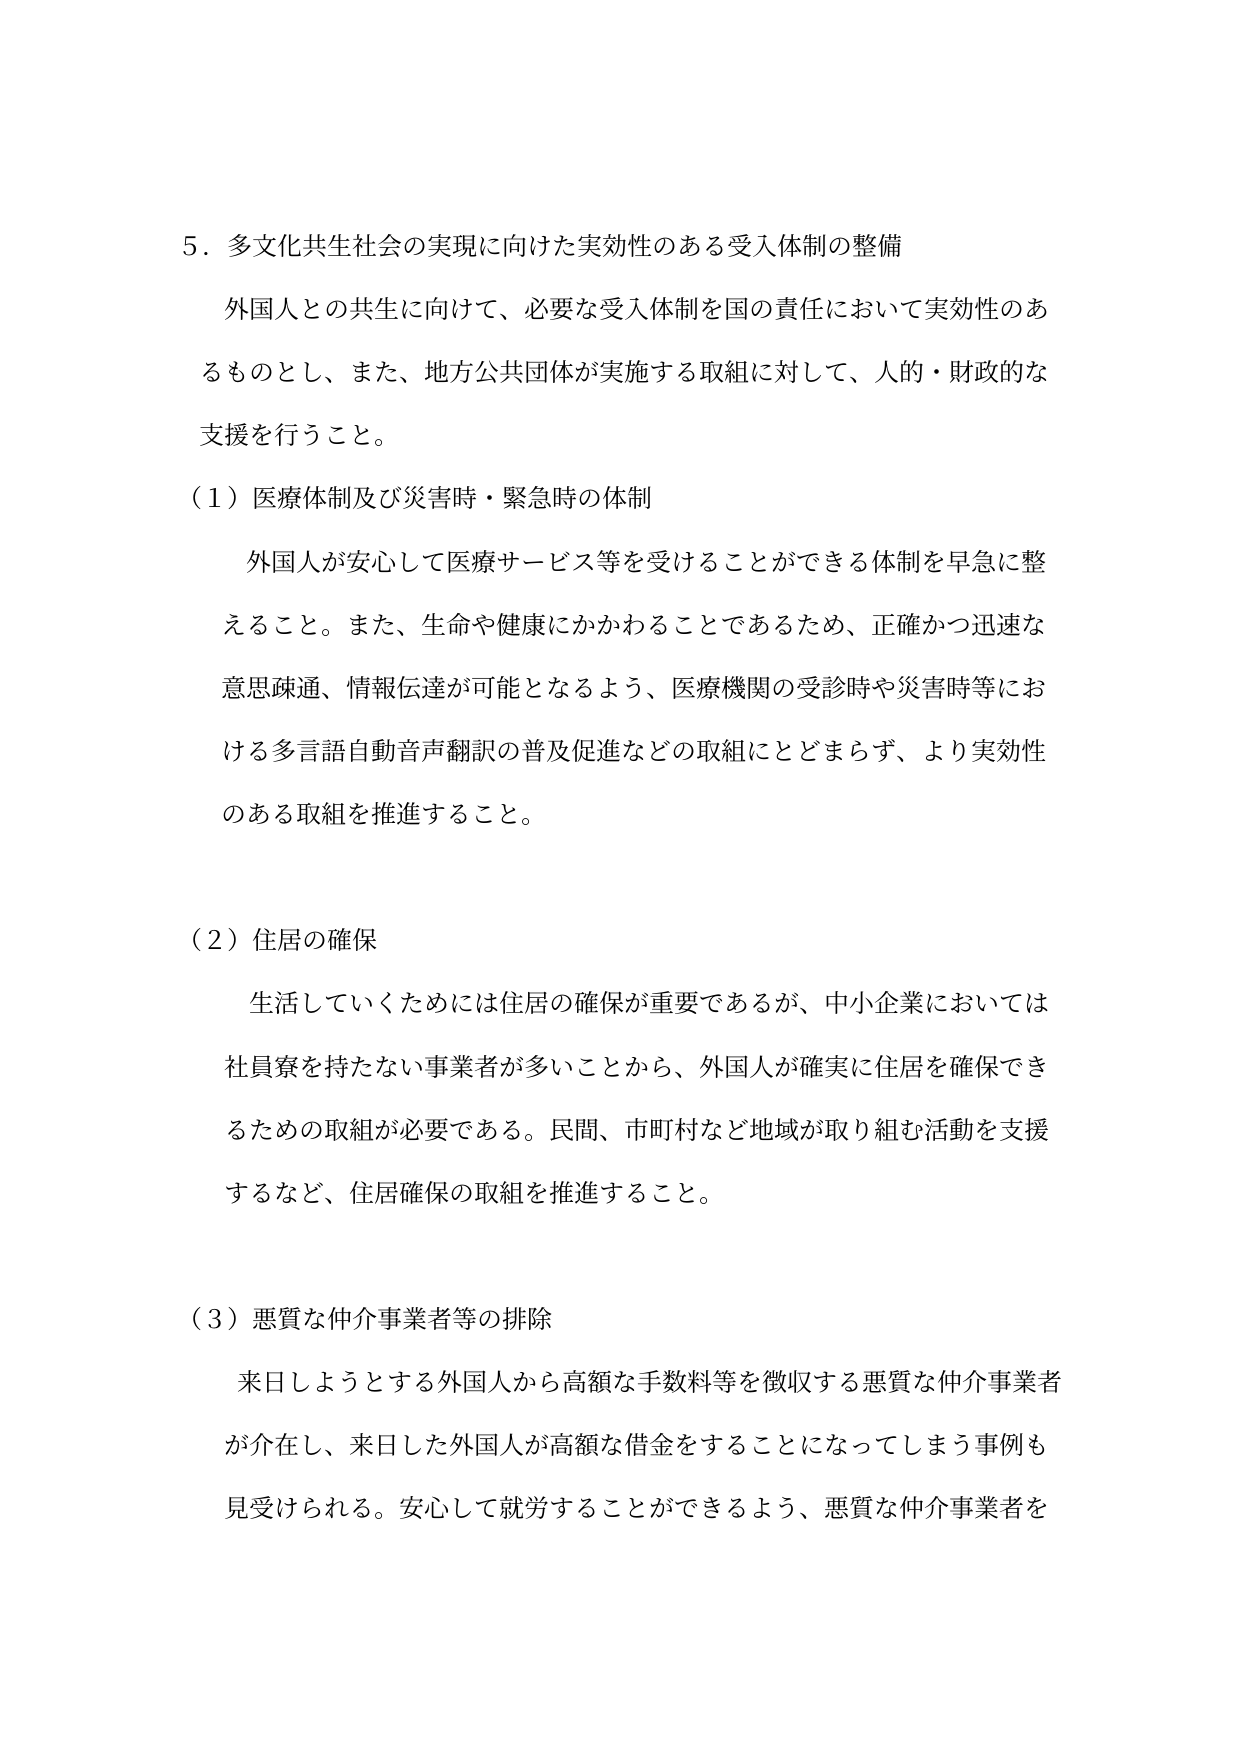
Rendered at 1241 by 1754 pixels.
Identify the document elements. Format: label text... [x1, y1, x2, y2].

text 外国人が安心して医療サービス等を受けることができる体制を早急に整えること。また、生命や健康にかかわることであるため、正確かつ迅速な意思疎通、情報伝達が可能となるよう、医療機関の受診時や災害時等における多言語自動音声翻訳の普及促進などの取組にとどまらず、より実効性のある取組を推進すること。 [221, 529, 1063, 844]
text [199, 1349, 1063, 1539]
text （２）住居の確保 [177, 907, 1063, 971]
text （１）医療体制及び災害時・緊急時の体制 [177, 466, 1063, 529]
text （３）悪質な仲介事業者等の排除 [177, 1286, 1063, 1349]
text ５．多文化共生社会の実現に向けた実効性のある受入体制の整備 [177, 213, 1063, 276]
text 外国人との共生に向けて、必要な受入体制を国の責任において実効性のあるものとし、また、地方公共団体が実施する取組に対して、人的・財政的な支援を行うこと。 [199, 276, 1063, 466]
text 生活していくためには住居の確保が重要であるが、中小企業においては社員寮を持たない事業者が多いことから、外国人が確実に住居を確保できるための取組が必要である。民間、市町村など地域が取り組む活動を支援するなど、住居確保の取組を推進すること。 [199, 971, 1063, 1223]
